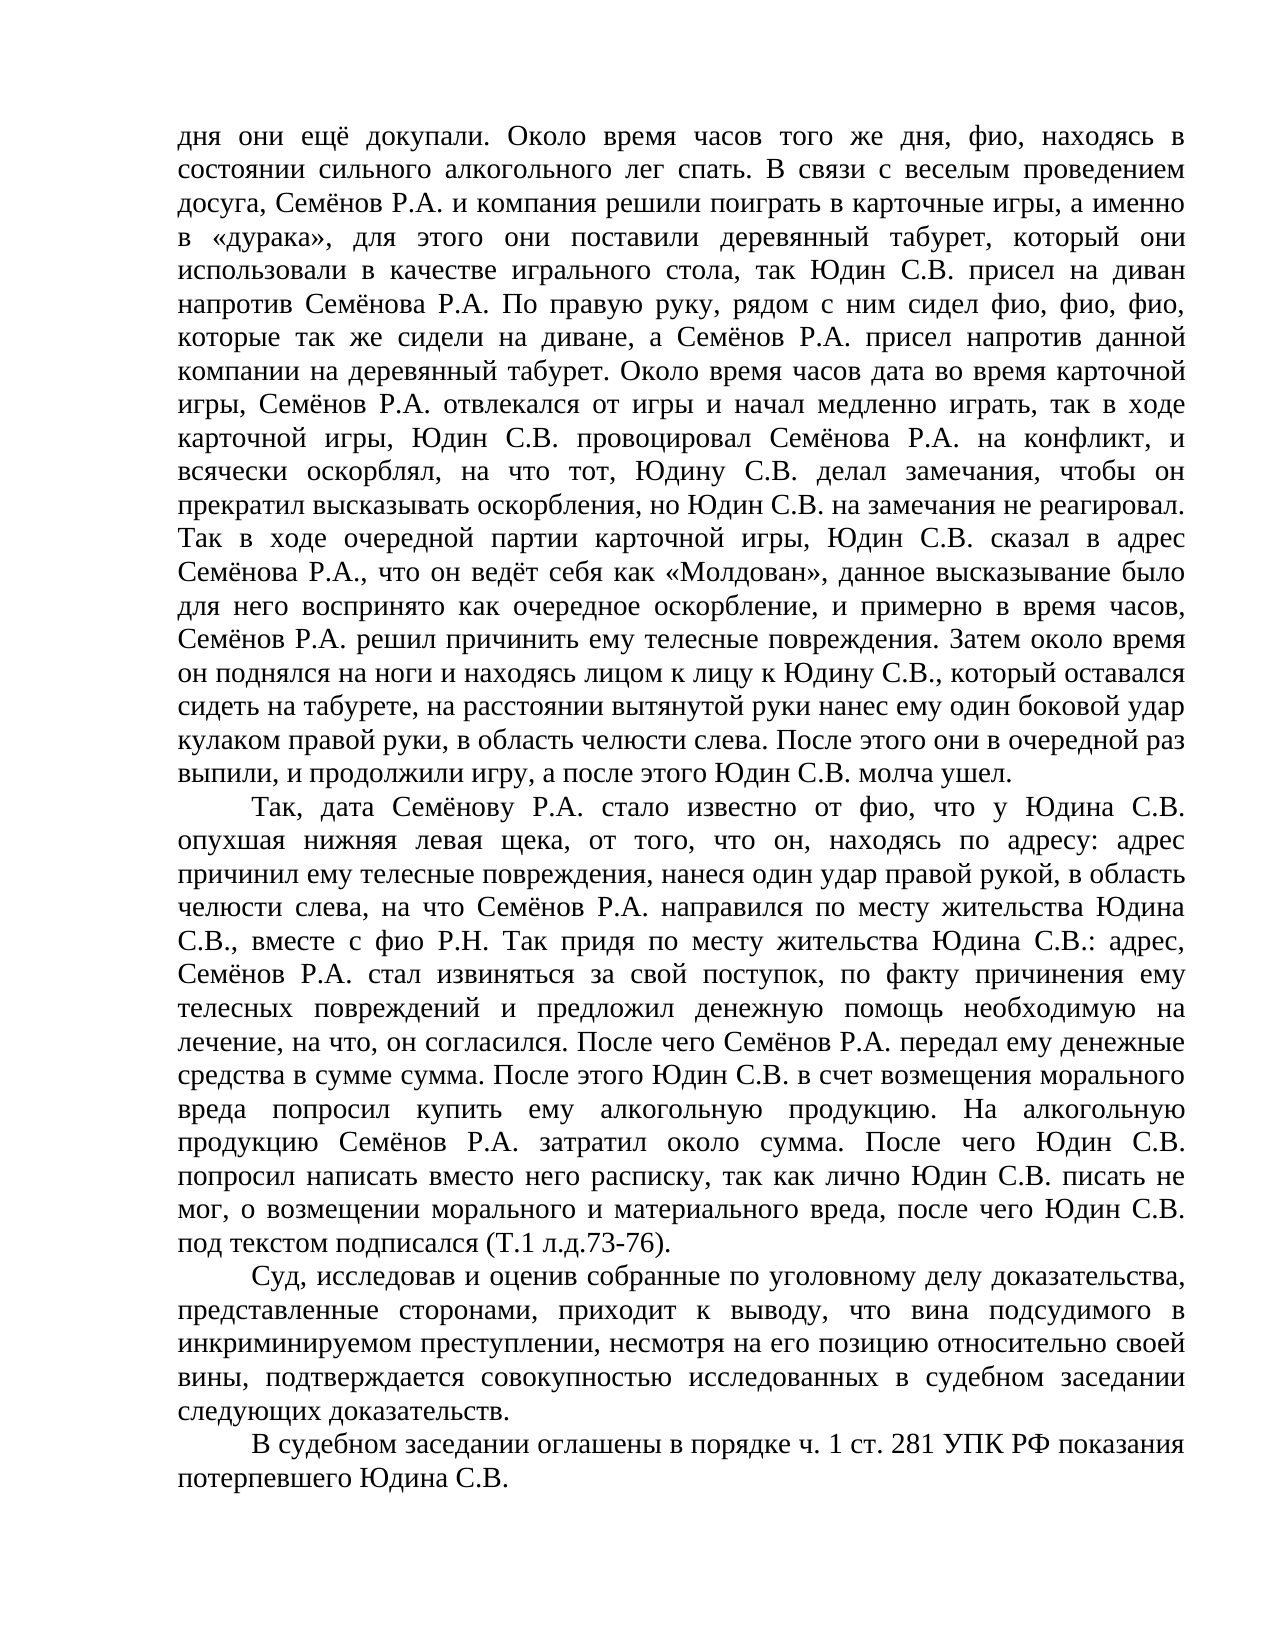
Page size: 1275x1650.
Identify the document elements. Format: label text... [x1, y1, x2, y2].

text Так, дата Семёнову Р.А. стало известно от фио, что у Юдина С.В. опухшая нижняя левая щека, от того, что он, находясь по адресу: адрес причинил ему телесные повреждения, нанеся один удар правой рукой, в область челюсти слева, на что Семёнов Р.А. направился по месту жительства Юдина С.В., вместе с фио P.H. Так придя по месту жительства Юдина С.В.: адрес, Семёнов Р.А. стал извиняться за свой поступок, по факту причинения ему телесных повреждений и предложил денежную помощь необходимую на лечение, на что, он согласился. После чего Семёнов Р.А. передал ему денежные средства в сумме сумма. После этого Юдин С.В. в счет возмещения морального вреда попросил купить ему алкогольную продукцию. На алкогольную продукцию Семёнов Р.А. затратил около сумма. После чего Юдин С.В. попросил написать вместо него расписку, так как лично Юдин С.В. писать не мог, о возмещении морального и материального вреда, после чего Юдин С.В. под текстом подписался (Т.1 л.д.73-76). [177, 789, 1186, 1258]
text В судебном заседании оглашены в порядке ч. 1 ст. 281 УПК РФ показания потерпевшего Юдина С.В. [177, 1426, 1186, 1493]
text Суд, исследовав и оценив собранные по уголовному делу доказательства, представленные сторонами, приходит к выводу, что вина подсудимого в инкриминируемом преступлении, несмотря на его позицию относительно своей вины, подтверждается совокупностью исследованных в судебном заседании следующих доказательств. [177, 1258, 1186, 1426]
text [177, 118, 1186, 789]
